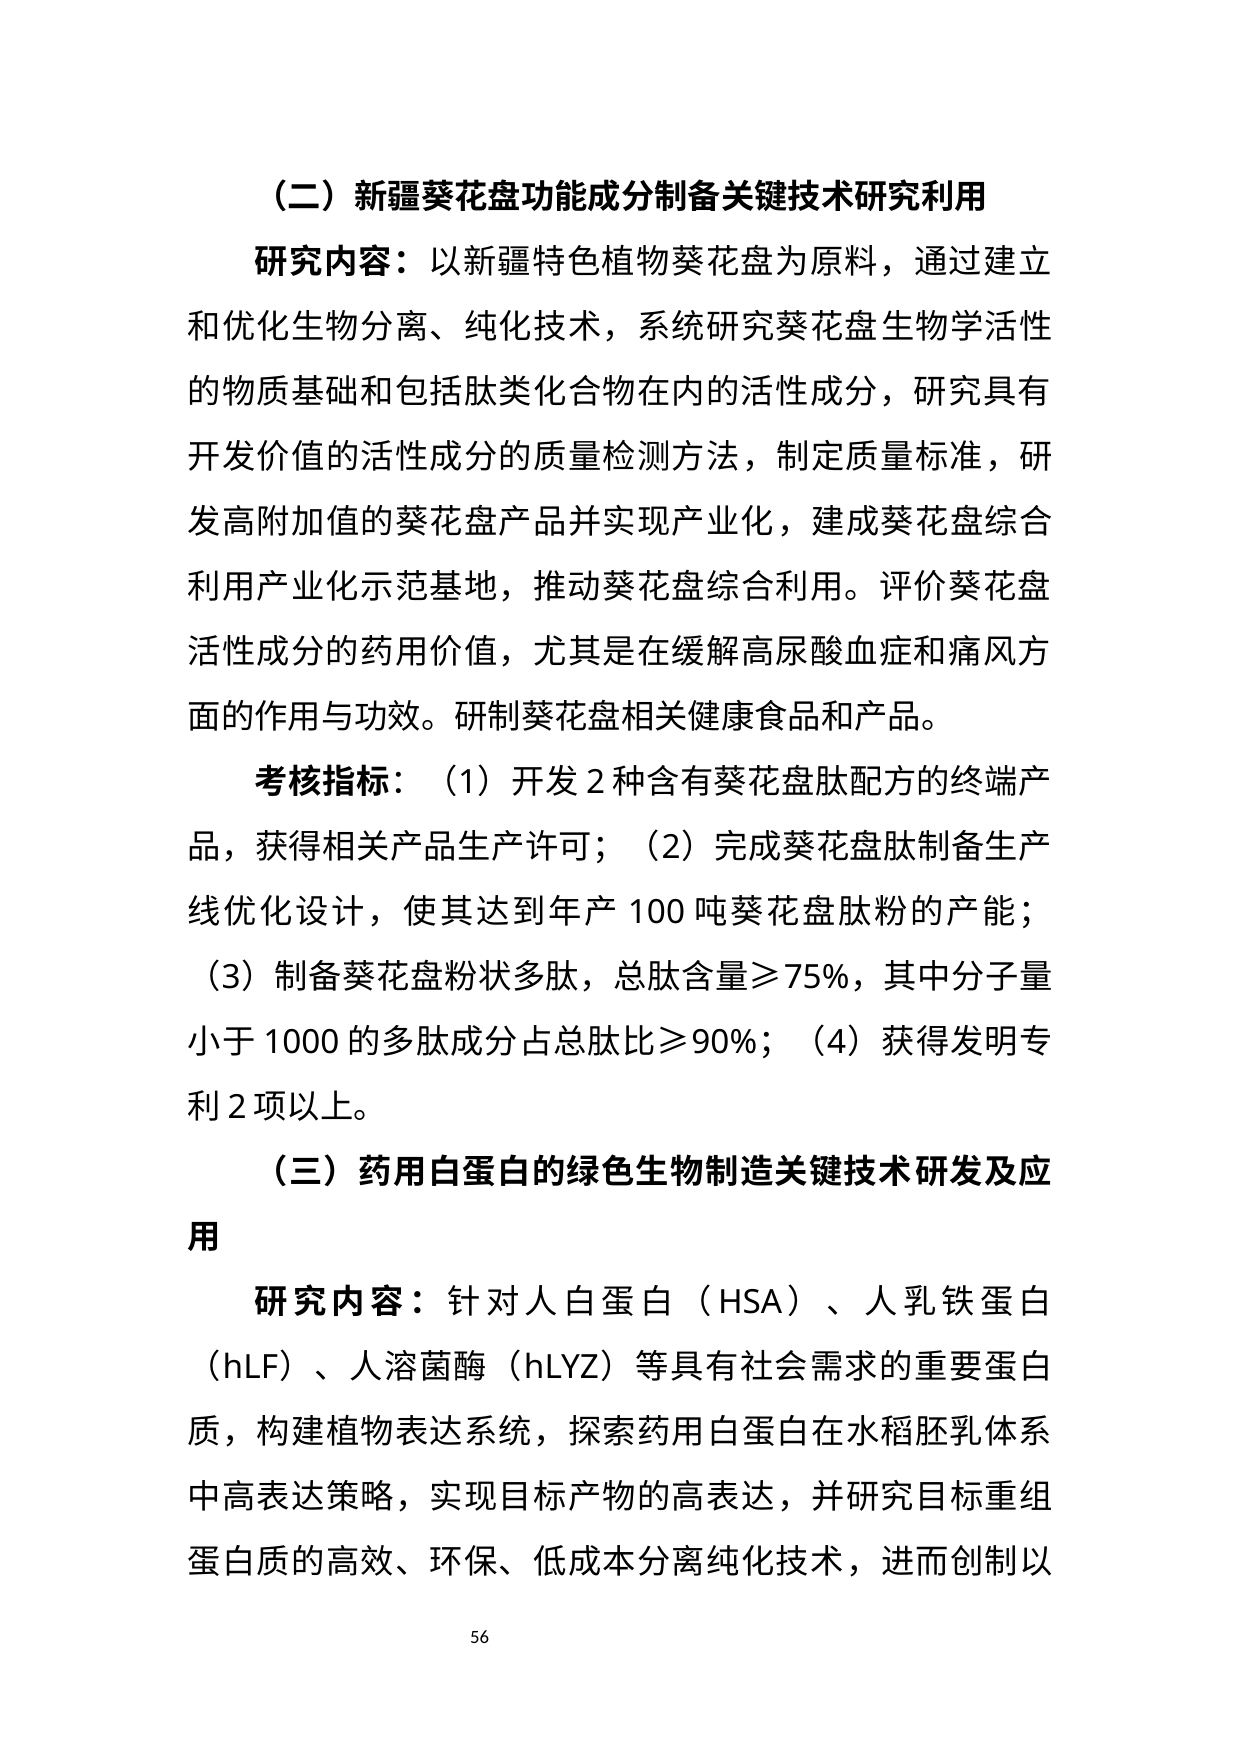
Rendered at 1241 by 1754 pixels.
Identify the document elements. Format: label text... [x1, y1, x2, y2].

text 考核指标：（1）开发2种含有葵花盘肽配方的终端产品，获得相关产品生产许可；（2）完成葵花盘肽制备生产线优化设计，使其达到年产100吨葵花盘肽粉的产能；（3）制备葵花盘粉状多肽，总肽含量≥75%，其中分子量小于1000的多肽成分占总肽比≥90%；（4）获得发明专利2项以上。 [187, 747, 1053, 1137]
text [187, 1267, 1053, 1592]
subtitle （二）新疆葵花盘功能成分制备关键技术研究利用 [187, 162, 1053, 227]
subtitle （三）药用白蛋白的绿色生物制造关键技术研发及应用 [187, 1137, 1053, 1267]
text 研究内容：以新疆特色植物葵花盘为原料，通过建立和优化生物分离、纯化技术，系统研究葵花盘生物学活性的物质基础和包括肽类化合物在内的活性成分，研究具有开发价值的活性成分的质量检测方法，制定质量标准，研发高附加值的葵花盘产品并实现产业化，建成葵花盘综合利用产业化示范基地，推动葵花盘综合利用。评价葵花盘活性成分的药用价值，尤其是在缓解高尿酸血症和痛风方面的作用与功效。研制葵花盘相关健康食品和产品。 [187, 227, 1053, 747]
